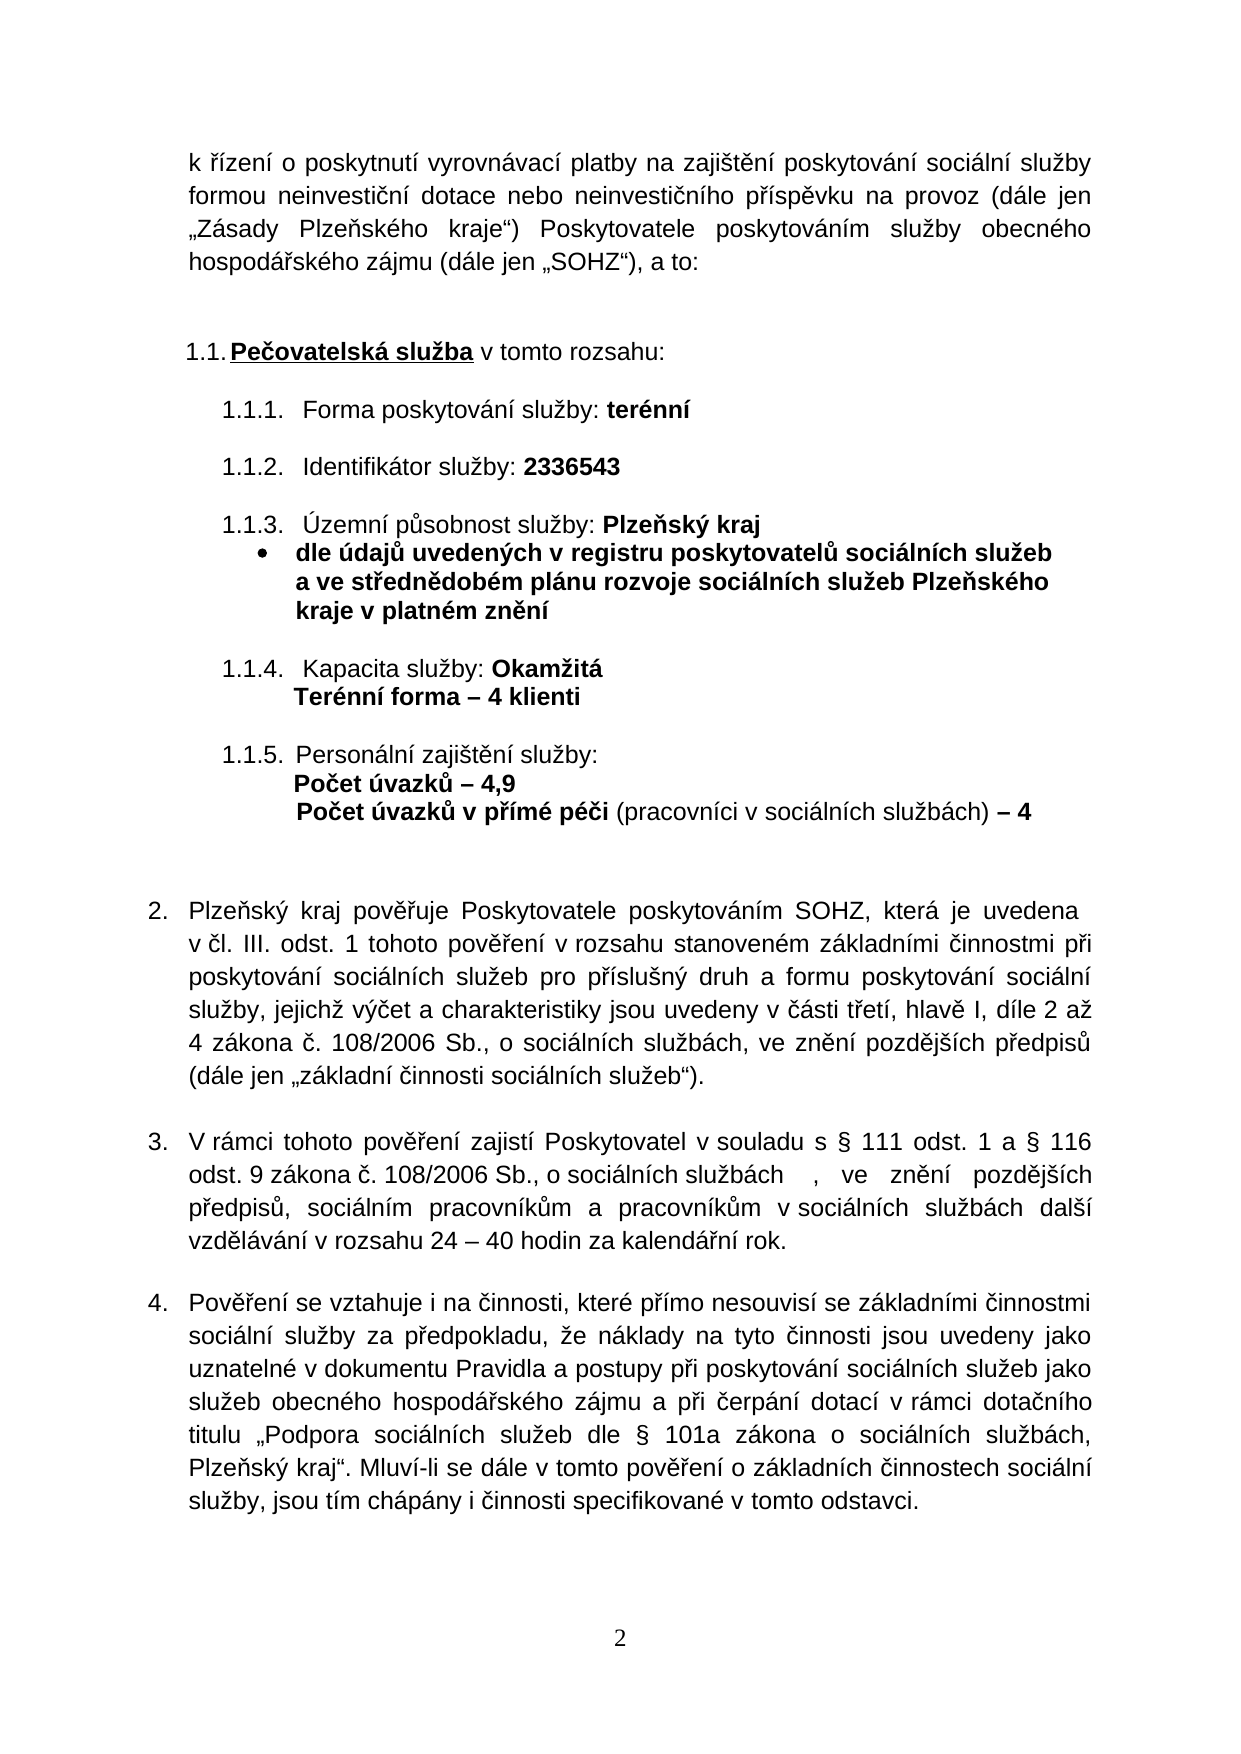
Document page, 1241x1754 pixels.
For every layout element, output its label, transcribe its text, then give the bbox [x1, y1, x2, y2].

list V rámci tohoto pověření zajistí Poskytovatel v souladu s § 111 odst. 1 a § 116 odst. 9 zákona č. 108/2006 Sb., o sociálních službách , ve znění pozdějších předpisů, sociálním pracovníkům a pracovníkům v sociálních službách další vzdělávání v rozsahu 24 – 40 hodin za kalendářní rok. [148, 1127, 1093, 1255]
list Plzeňský kraj pověřuje Poskytovatele poskytováním SOHZ, která je uvedena v čl. III. odst. 1 tohoto pověření v rozsahu stanoveném základními činnostmi při poskytování sociálních služeb pro příslušný druh a formu poskytování sociální služby, jejichž výčet a charakteristiky jsou uvedeny v části třetí, hlavě I, díle 2 až 4 zákona č. 108/2006 Sb., o sociálních službách, ve znění pozdějších předpisů (dále jen „základní činnosti sociálních služeb“). [148, 896, 1093, 1090]
list dle údajů uvedených v registru poskytovatelů sociálních služeb a ve střednědobém plánu rozvoje sociálních služeb Plzeňského kraje v platném znění [258, 538, 1093, 625]
list Pečovatelská služba v tomto rozsahu: [185, 337, 1093, 366]
list Územní působnost služby: Plzeňský kraj [222, 510, 1093, 538]
text Počet úvazků – 4,9 [266, 768, 1093, 797]
text Počet úvazků v přímé péči (pracovníci v sociálních službách) – 4 [192, 797, 1093, 826]
list Kapacita služby: Okamžitá [222, 653, 1093, 682]
list Identifikátor služby: 2336543 [222, 452, 1093, 481]
list Pověření se vztahuje i na činnosti, které přímo nesouvisí se základními činnostmi sociální služby za předpokladu, že náklady na tyto činnosti jsou uvedeny jako uznatelné v dokumentu Pravidla a postupy při poskytování sociálních služeb jako služeb obecného hospodářského zájmu a při čerpání dotací v rámci dotačního titulu „Podpora sociálních služeb dle § 101a zákona o sociálních službách, Plzeňský kraj“. Mluví-li se dále v tomto pověření o základních činnostech sociální služby, jsou tím chápány i činnosti specifikované v tomto odstavci. [148, 1288, 1093, 1515]
text Terénní forma – 4 klienti [148, 682, 1093, 711]
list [148, 148, 1093, 275]
list Forma poskytování služby: terénní [222, 395, 1093, 423]
list Personální zajištění služby: [222, 740, 1093, 768]
